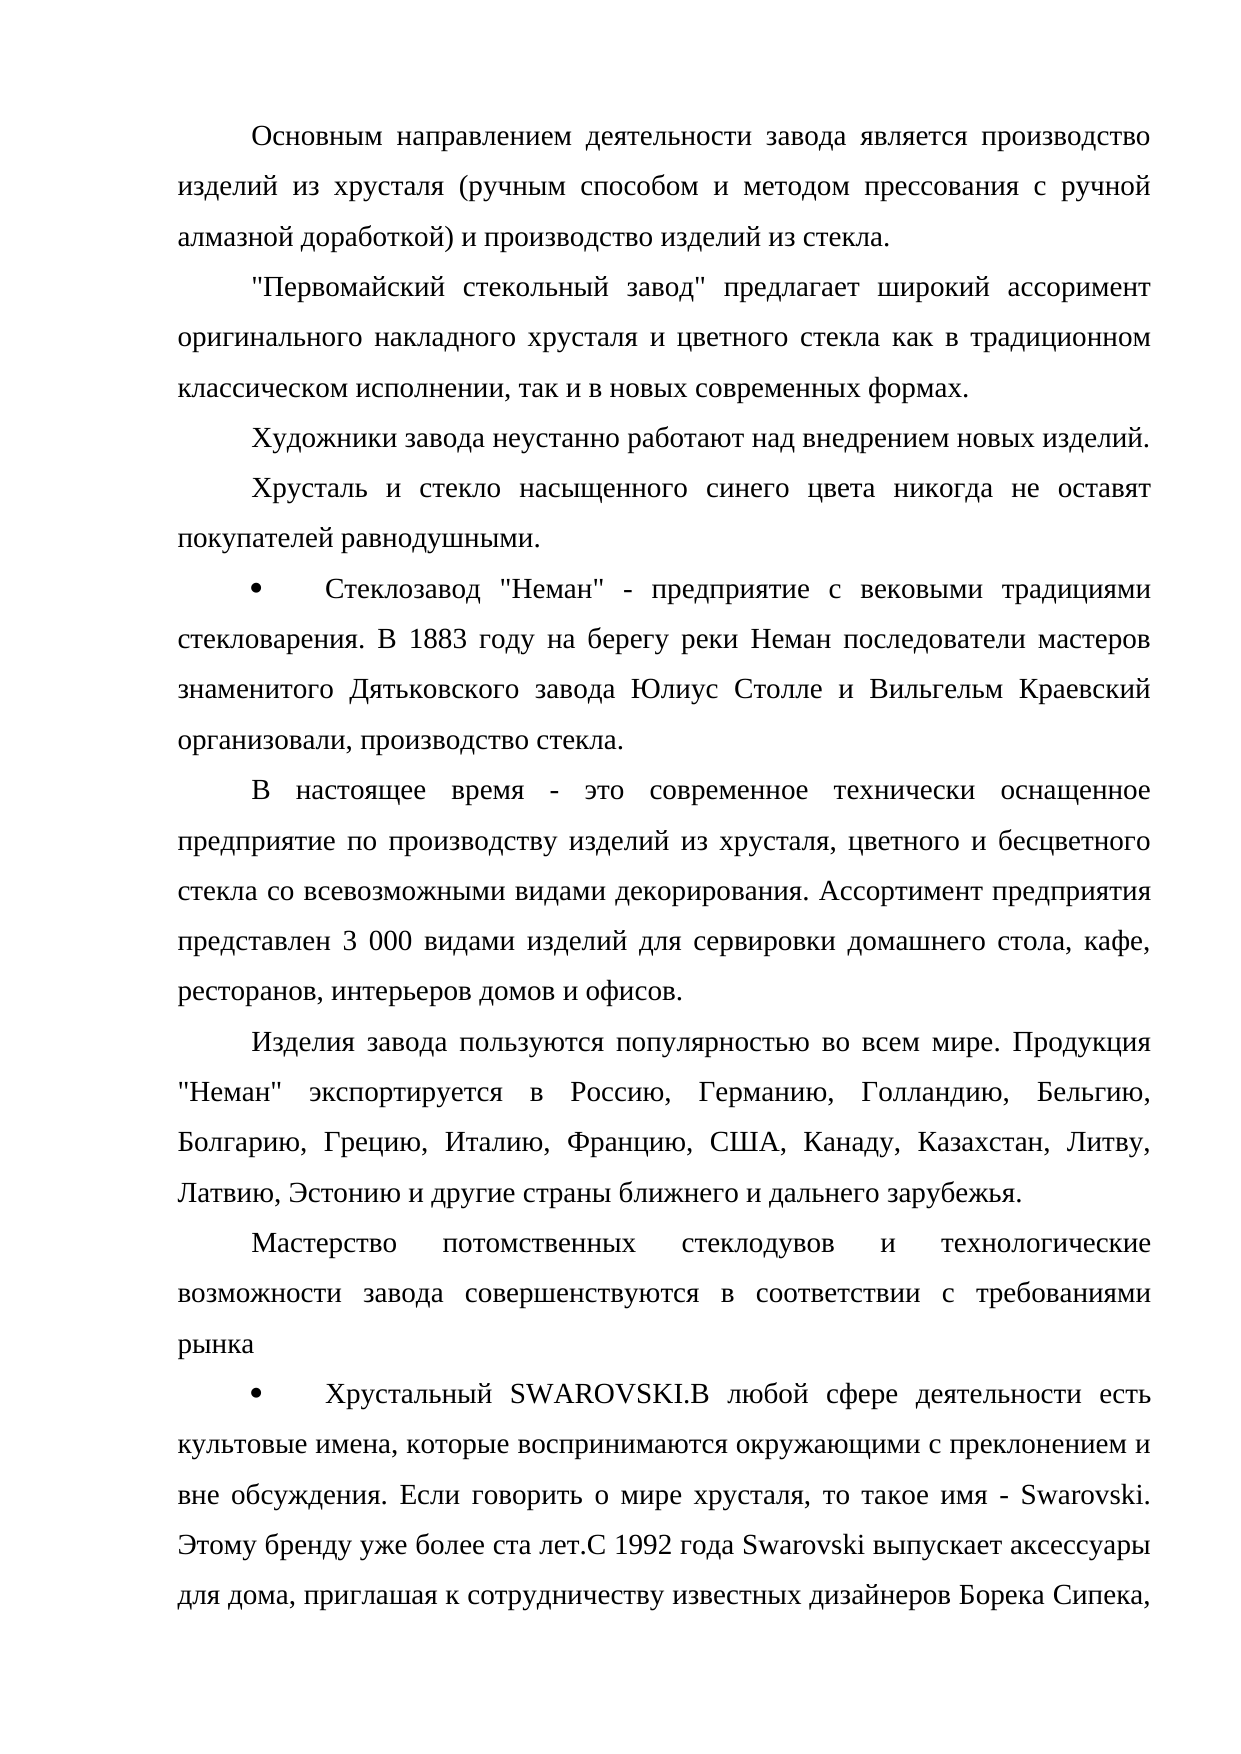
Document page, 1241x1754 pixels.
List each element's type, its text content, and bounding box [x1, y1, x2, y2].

list Стеклозавод "Неман" - предприятие с вековыми традициями стекловарения. В 1883 году на берегу реки Неман последователи мастеров знаменитого Дятьковского завода Юлиус Столле и Вильгельм Краевский организовали, производство стекла. [177, 571, 1152, 756]
list "Первомайский стекольный завод" предлагает широкий ассоримент оригинального накладного хрусталя и цветного стекла как в традиционном классическом исполнении, так и в новых современных формах. [177, 269, 1152, 403]
list Художники завода неустанно работают над внедрением новых изделий. [177, 420, 1152, 453]
list В настоящее время - это современное технически оснащенное предприятие по производству изделий из хрусталя, цветного и бесцветного стекла со всевозможными видами декорирования. Ассортимент предприятия представлен 3 000 видами изделий для сервировки домашнего стола, кафе, ресторанов, интерьеров домов и офисов. [177, 772, 1152, 1007]
list Основным направлением деятельности завода является производство изделий из хрусталя (ручным способом и методом прессования с ручной алмазной доработкой) и производство изделий из стекла. [177, 118, 1152, 252]
list Мастерство потомственных стеклодувов и технологические возможности завода совершенствуются в соответствии с требованиями рынка [177, 1225, 1152, 1359]
list Изделия завода пользуются популярностью во всем мире. Продукция "Неман" экспортируется в Россию, Германию, Голландию, Бельгию, Болгарию, Грецию, Италию, Францию, США, Канаду, Казахстан, Литву, Латвию, Эстонию и другие страны ближнего и дальнего зарубежья. [177, 1024, 1152, 1208]
list Хрусталь и стекло насыщенного синего цвета никогда не оставят покупателей равнодушными. [177, 470, 1152, 554]
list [177, 1376, 1152, 1611]
